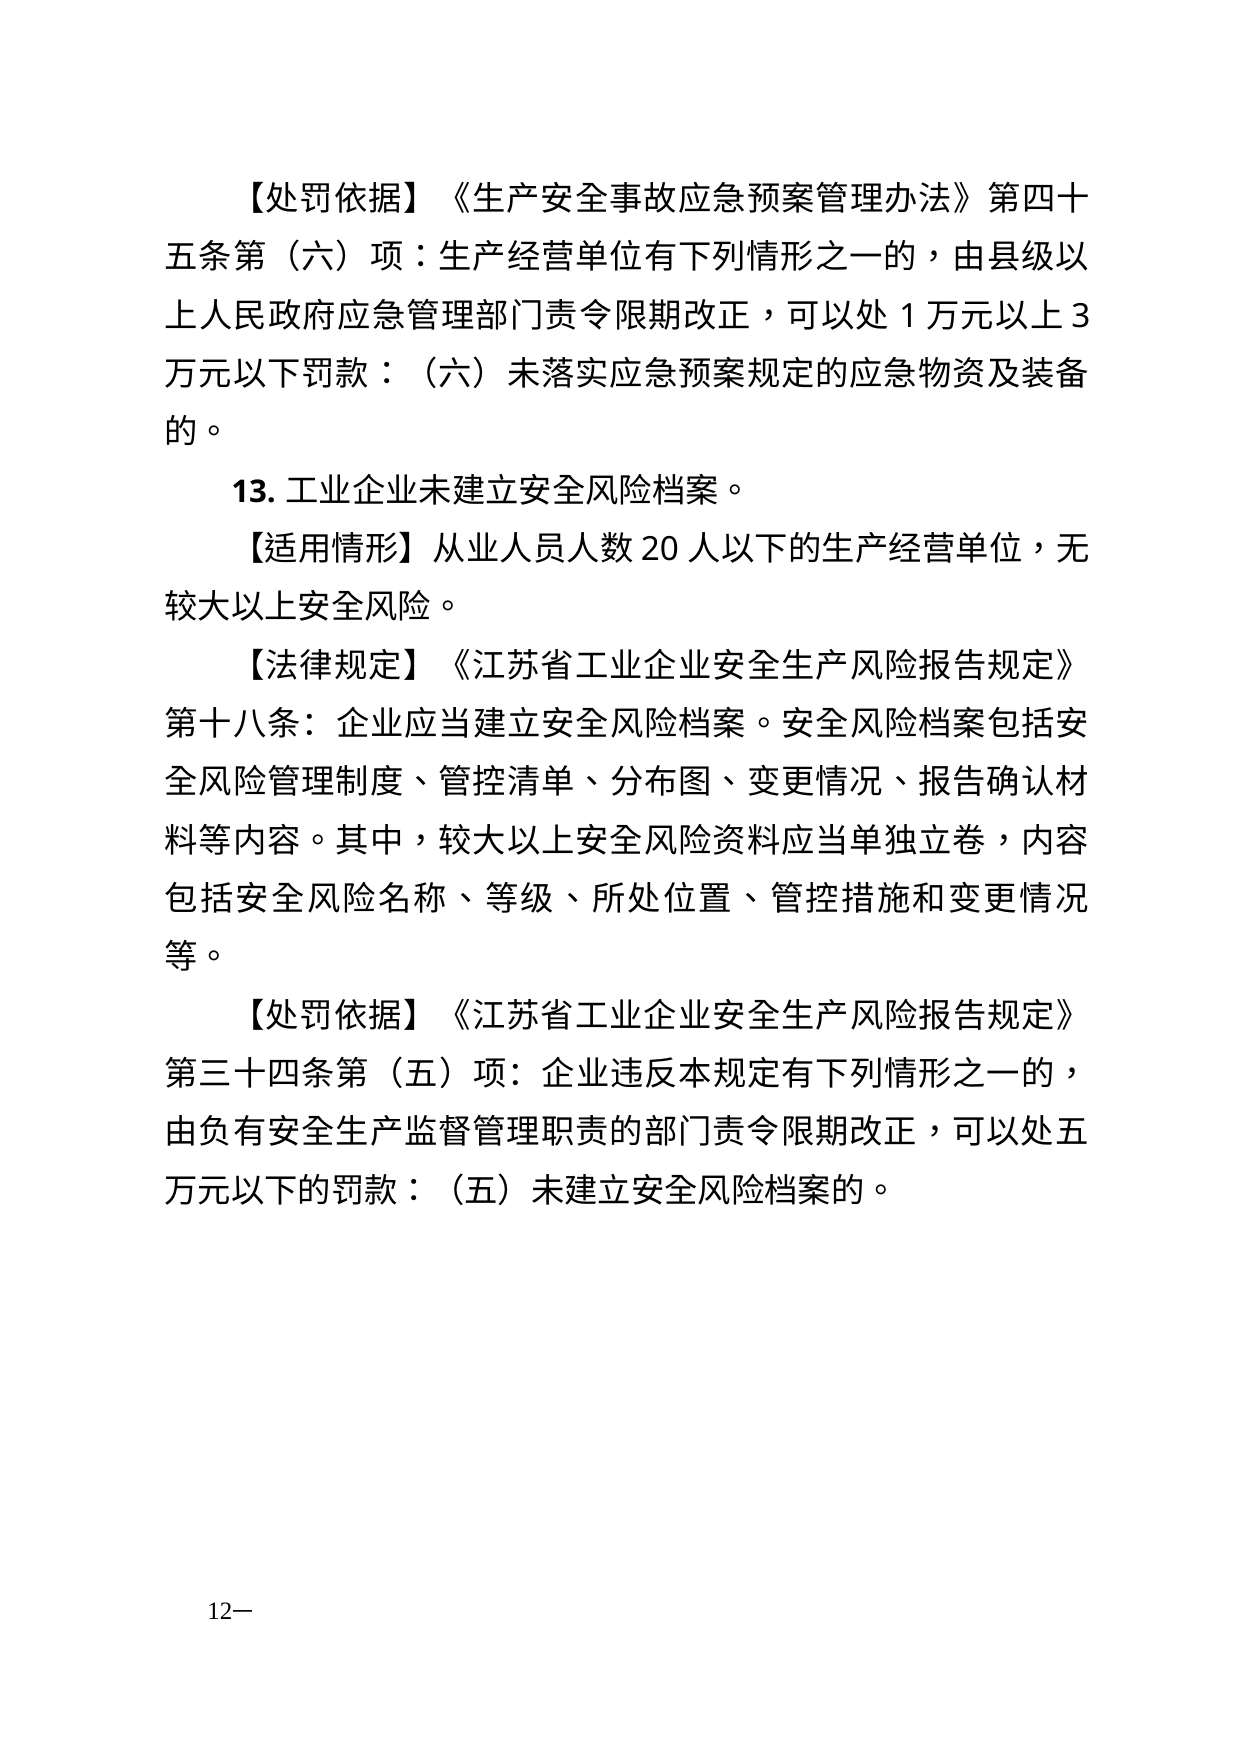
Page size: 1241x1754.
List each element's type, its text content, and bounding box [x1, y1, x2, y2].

text 【法律规定】《江苏省工业企业安全生产风险报告规定》第十八条：企业应当建立安全风险档案。安全风险档案包括安全风险管理制度、管控清单、分布图、变更情况、报告确认材料等内容。其中，较大以上安全风险资料应当单独立卷，内容包括安全风险名称、等级、所处位置、管控措施和变更情况等。 [164, 631, 1090, 981]
text 【处罚依据】《生产安全事故应急预案管理办法》第四十五条第（六）项：生产经营单位有下列情形之一的，由县级以上人民政府应急管理部门责令限期改正，可以处1万元以上3万元以下罚款：（六）未落实应急预案规定的应急物资及装备的。 [164, 164, 1090, 456]
list 工业企业未建立安全风险档案。 [164, 456, 1090, 514]
list 【适用情形】从业人员人数20 人以下的生产经营单位，无较大以上安全风险。 [164, 514, 1090, 631]
text 【处罚依据】《江苏省工业企业安全生产风险报告规定》第三十四条第（五）项：企业违反本规定有下列情形之一的，由负有安全生产监督管理职责的部门责令限期改正，可以处五万元以下的罚款：（五）未建立安全风险档案的。 [164, 981, 1090, 1214]
